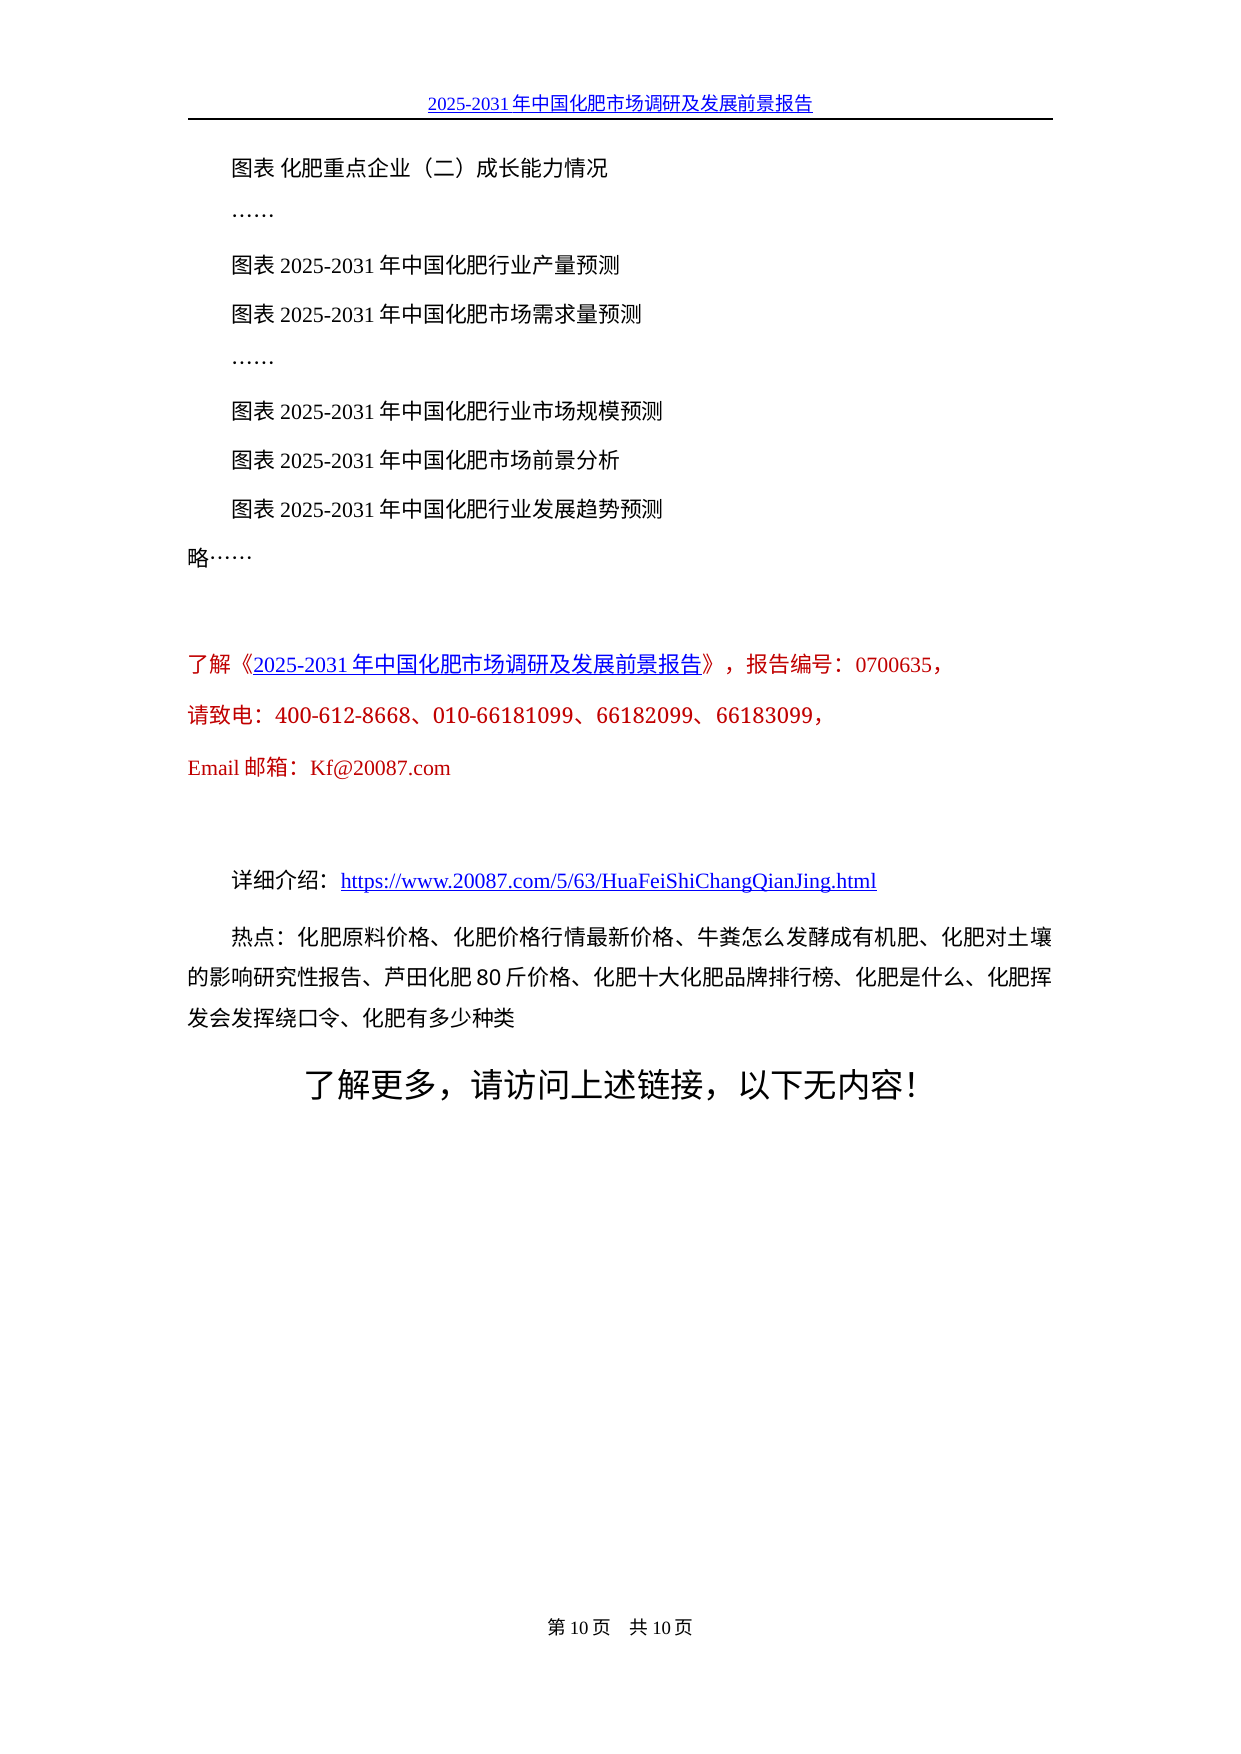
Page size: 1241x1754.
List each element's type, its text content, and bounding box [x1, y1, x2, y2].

text 详细介绍：https://www.20087.com/5/63/HuaFeiShiChangQianJing.html [187, 863, 1053, 895]
text Email邮箱：Kf@20087.com [187, 750, 1053, 782]
title 了解更多，请访问上述链接，以下无内容！ [187, 1051, 1053, 1116]
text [187, 150, 1053, 573]
text 了解《2025-2031年中国化肥市场调研及发展前景报告》，报告编号：0700635， [187, 647, 1053, 679]
text 请致电：400-612-8668、010-66181099、66182099、66183099， [187, 698, 1053, 731]
text 热点：化肥原料价格、化肥价格行情最新价格、牛粪怎么发酵成有机肥、化肥对土壤的影响研究性报告、芦田化肥80斤价格、化肥十大化肥品牌排行榜、化肥是什么、化肥挥发会发挥绕口令、化肥有多少种类 [187, 919, 1053, 1033]
